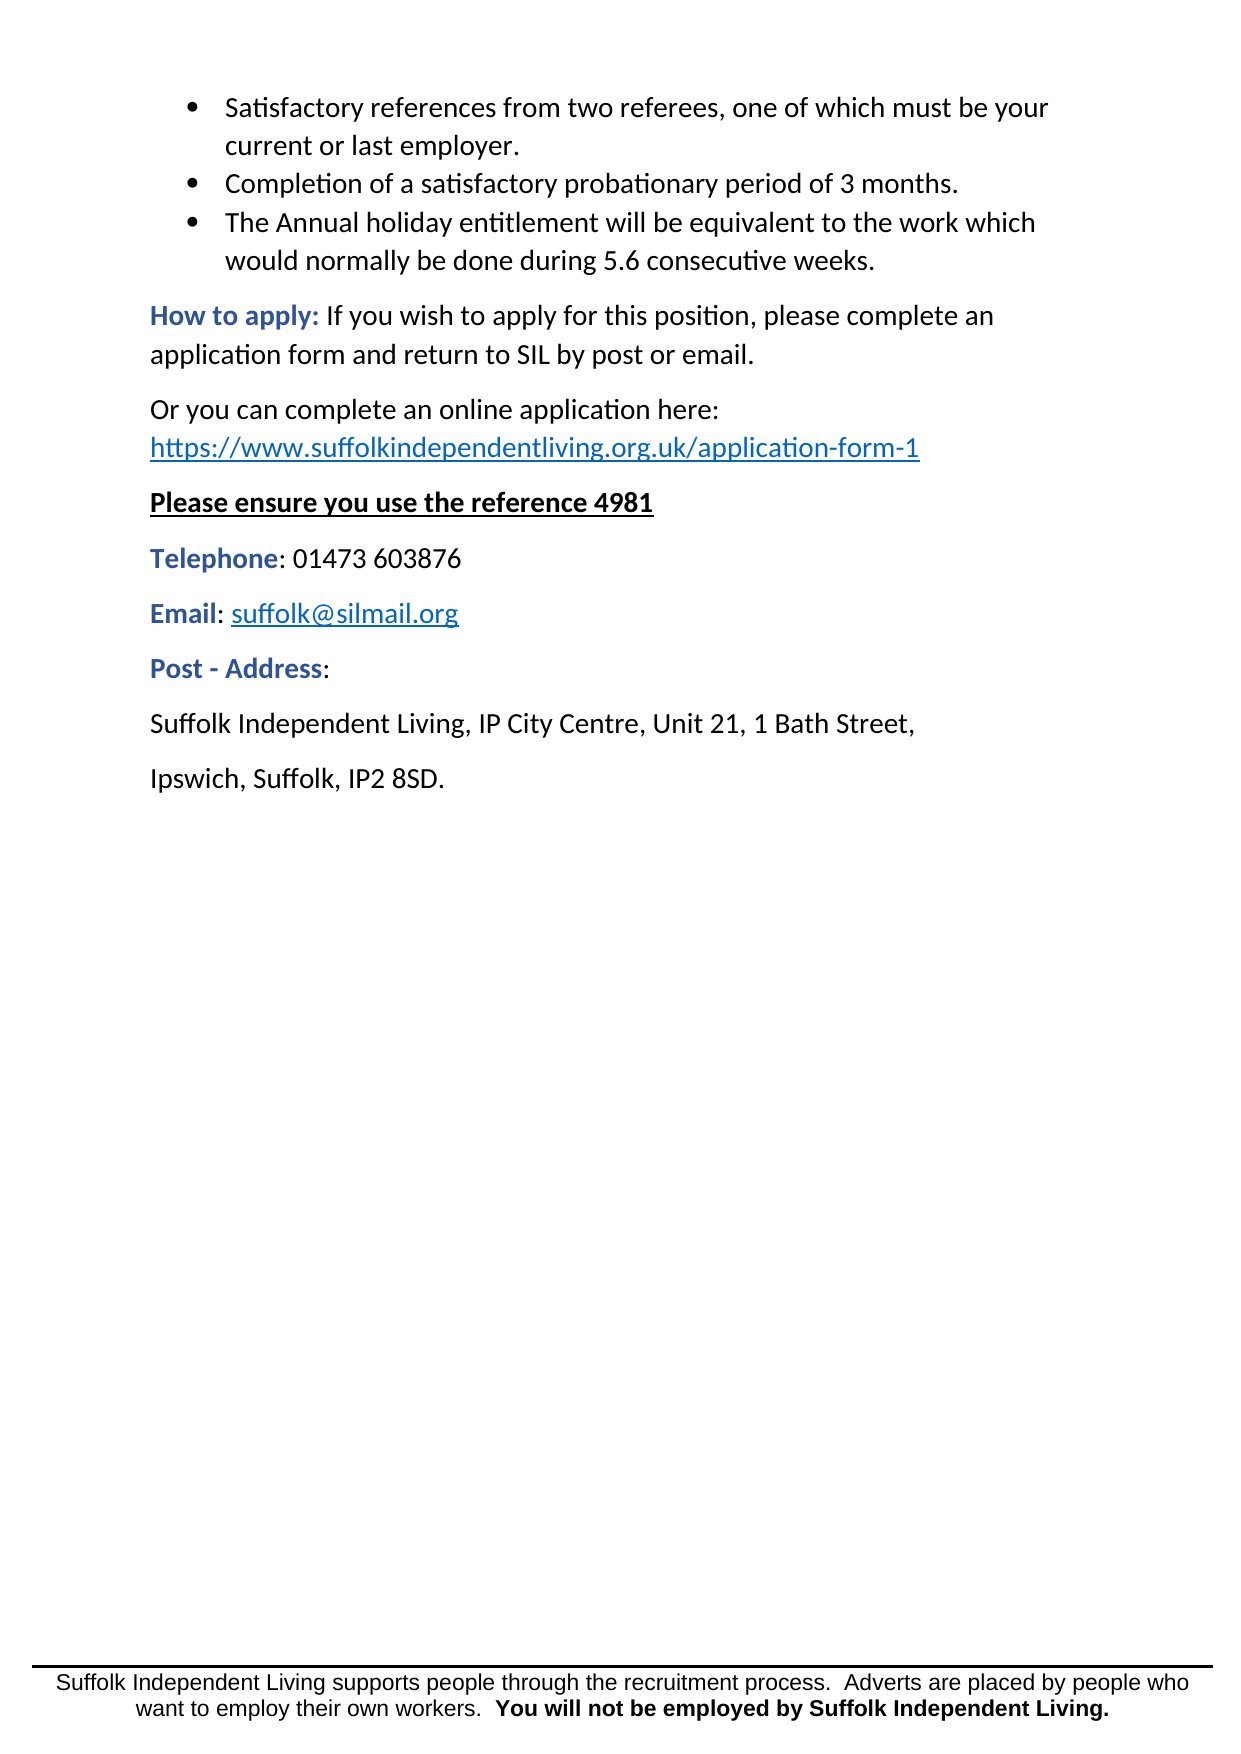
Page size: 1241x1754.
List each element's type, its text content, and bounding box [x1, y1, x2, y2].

list Completion of a satisfactory probationary period of 3 months. [187, 166, 1090, 201]
text Email: suffolk@silmail.org [150, 595, 1090, 630]
text Please ensure you use the reference 4981 [150, 484, 1090, 520]
text Telephone: 01473 603876 [150, 540, 1090, 575]
text Post - Address: [150, 650, 1090, 686]
text How to apply: If you wish to apply for this position, please complete an application form and return to SIL by post or email. [150, 297, 1090, 372]
text Or you can complete an online application here: https://www.suffolkindependentliving.org.uk/application-form-1 [150, 391, 1090, 465]
text Ipswich, Suffolk, IP2 8SD. [150, 760, 1090, 796]
text Suffolk Independent Living, IP City Centre, Unit 21, 1 Bath Street, [150, 705, 1090, 741]
list Satisfactory references from two referees, one of which must be your current or last employer. [187, 89, 1090, 163]
list The Annual holiday entitlement will be equivalent to the work which would normally be done during 5.6 consecutive weeks. [187, 204, 1090, 278]
